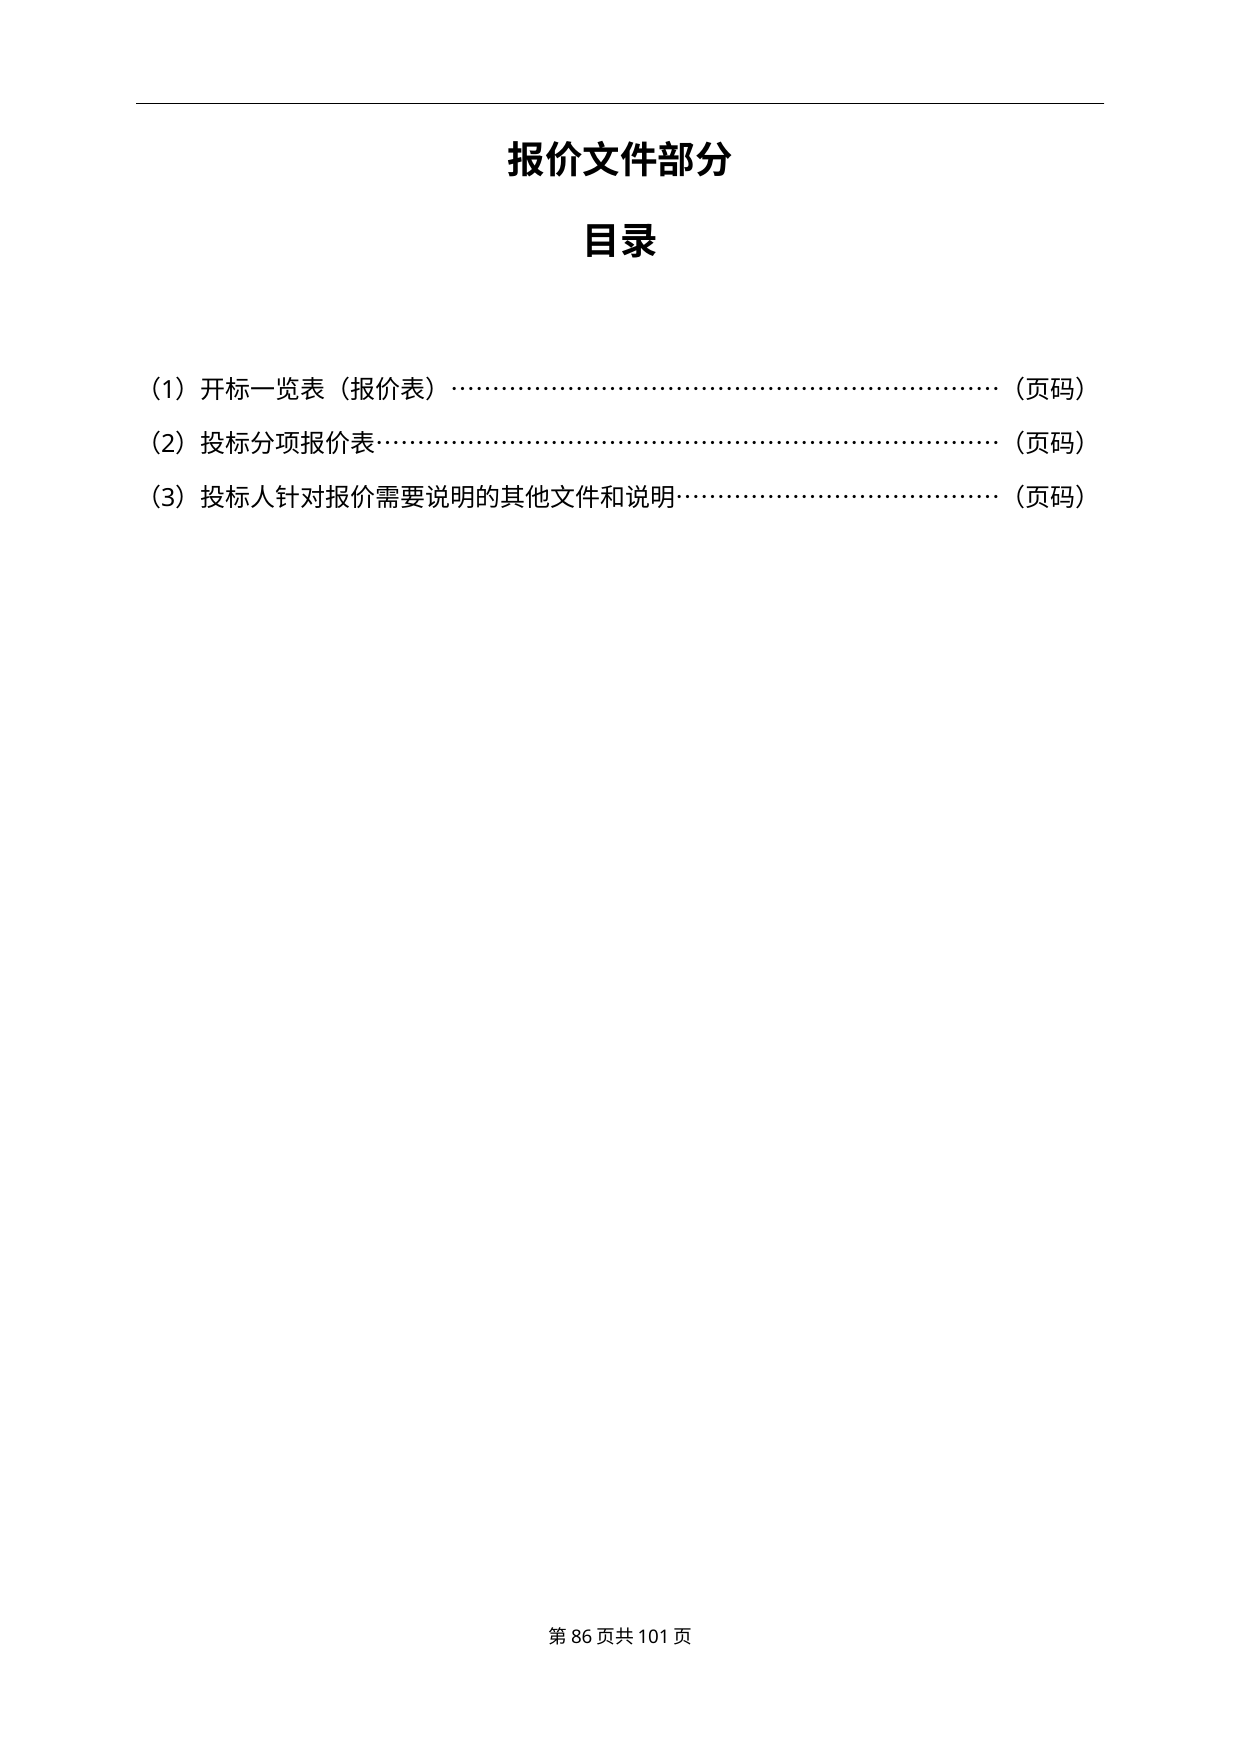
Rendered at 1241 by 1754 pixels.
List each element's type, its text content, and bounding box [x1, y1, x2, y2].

text 目录 [136, 211, 1104, 266]
text （1）开标一览表（报价表）…………………………………………………………（页码） [136, 369, 1104, 405]
text （2）投标分项报价表…………………………………………………………………（页码） [136, 423, 1104, 460]
text （3）投标人针对报价需要说明的其他文件和说明…………………………………（页码） [136, 478, 1104, 514]
text 报价文件部分 [136, 130, 1104, 184]
